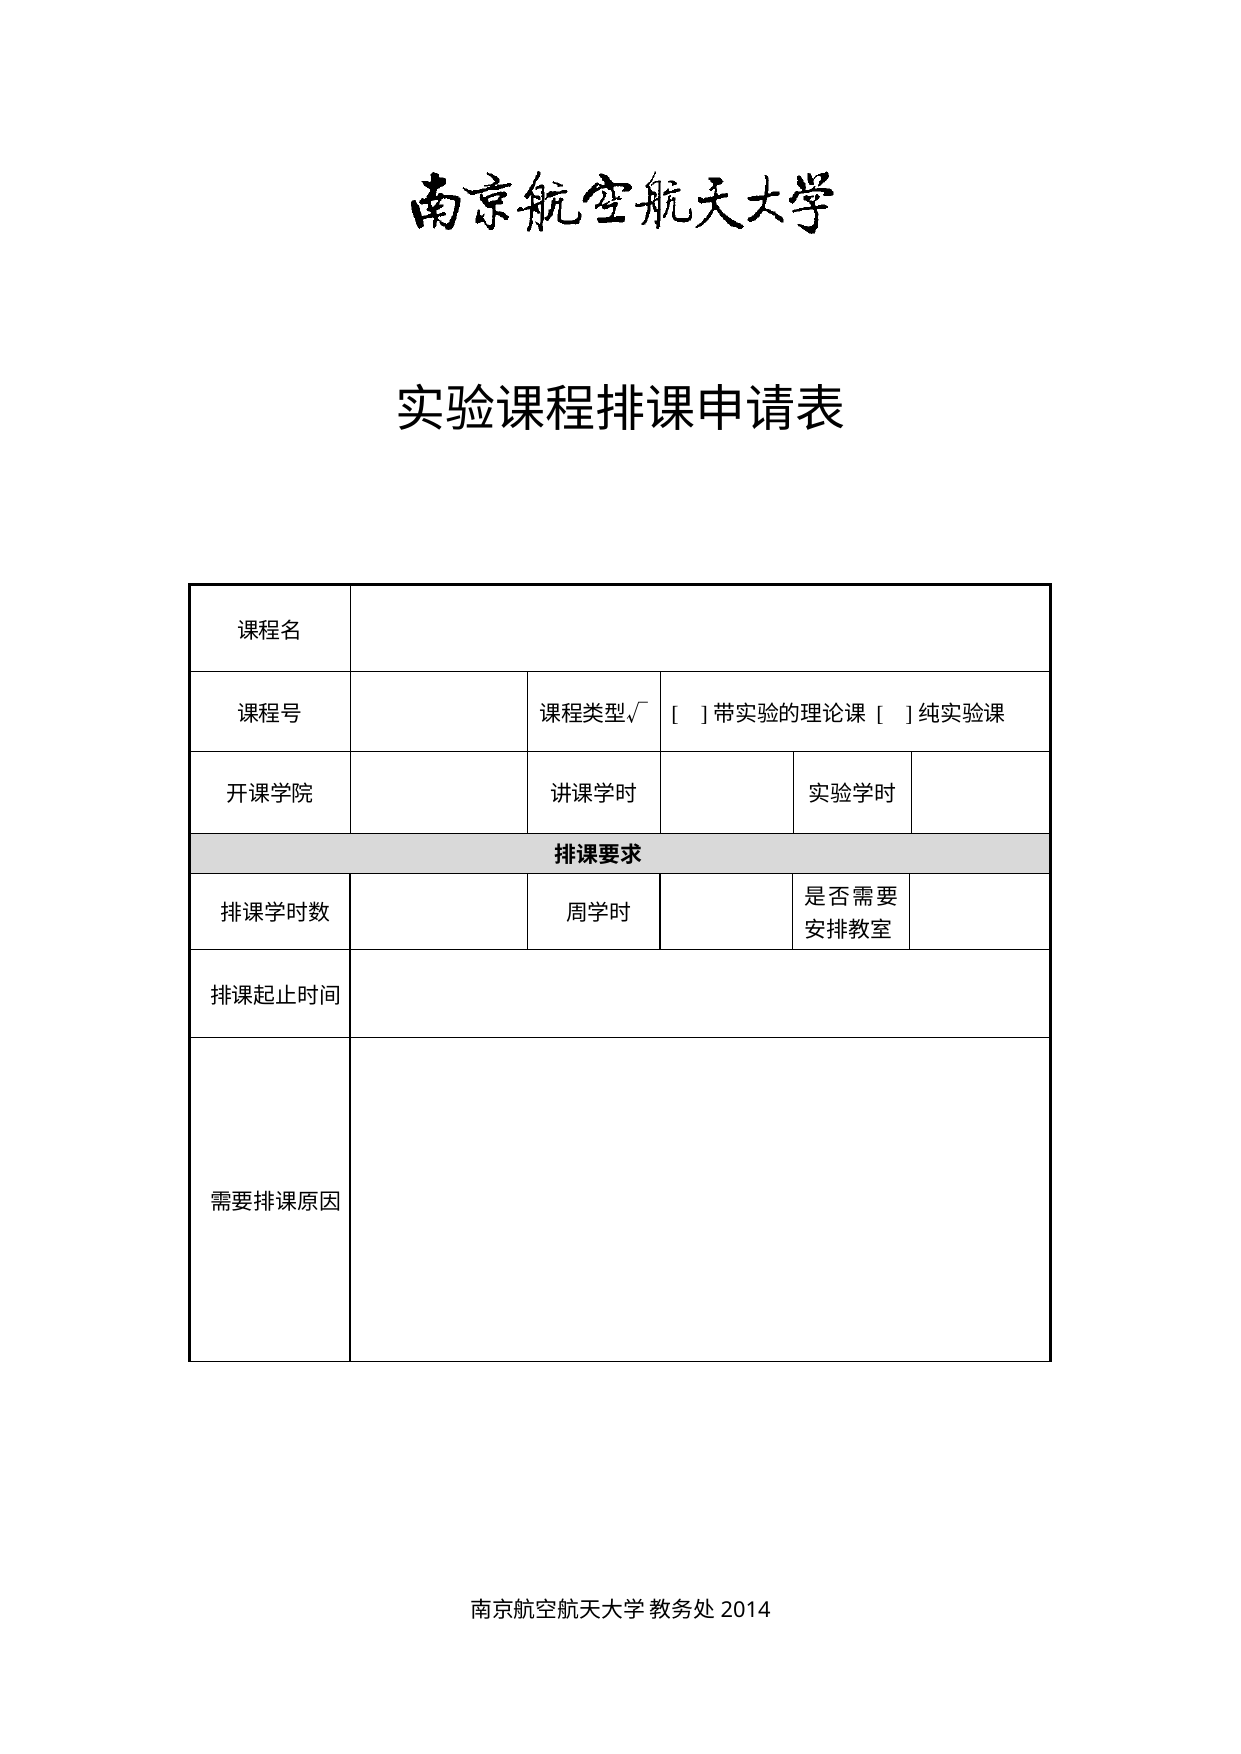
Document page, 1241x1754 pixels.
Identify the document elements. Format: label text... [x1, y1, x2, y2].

table_cell 课程类型√ [528, 672, 660, 751]
table_cell [351, 1038, 1049, 1361]
table_cell 周学时 [528, 874, 659, 949]
table_cell 是否需要安排教室 [793, 874, 909, 949]
table_cell 实验学时 [794, 752, 911, 832]
table_cell [ ] 带实验的理论课 [ ] 纯实验课 [661, 672, 1049, 751]
table_cell [910, 874, 1049, 949]
text 实验课程排课申请表 [187, 356, 1053, 453]
table_header [351, 586, 1049, 671]
table_cell [351, 672, 527, 751]
table_header 课程名 [191, 586, 350, 671]
table_cell 排课要求 [191, 834, 1049, 873]
picture [396, 160, 844, 247]
table_cell 课程号 [191, 672, 350, 751]
table_cell [912, 752, 1049, 832]
table_cell [351, 752, 527, 832]
table_cell [351, 874, 527, 949]
table_cell 开课学院 [191, 752, 350, 832]
table_cell 排课学时数 [191, 874, 349, 949]
table_cell 需要排课原因 [191, 1038, 349, 1361]
table_cell 排课起止时间 [191, 950, 349, 1037]
table_cell [351, 950, 1049, 1037]
table_cell [661, 874, 792, 949]
table_cell 讲课学时 [528, 752, 660, 832]
table_cell [661, 752, 793, 832]
